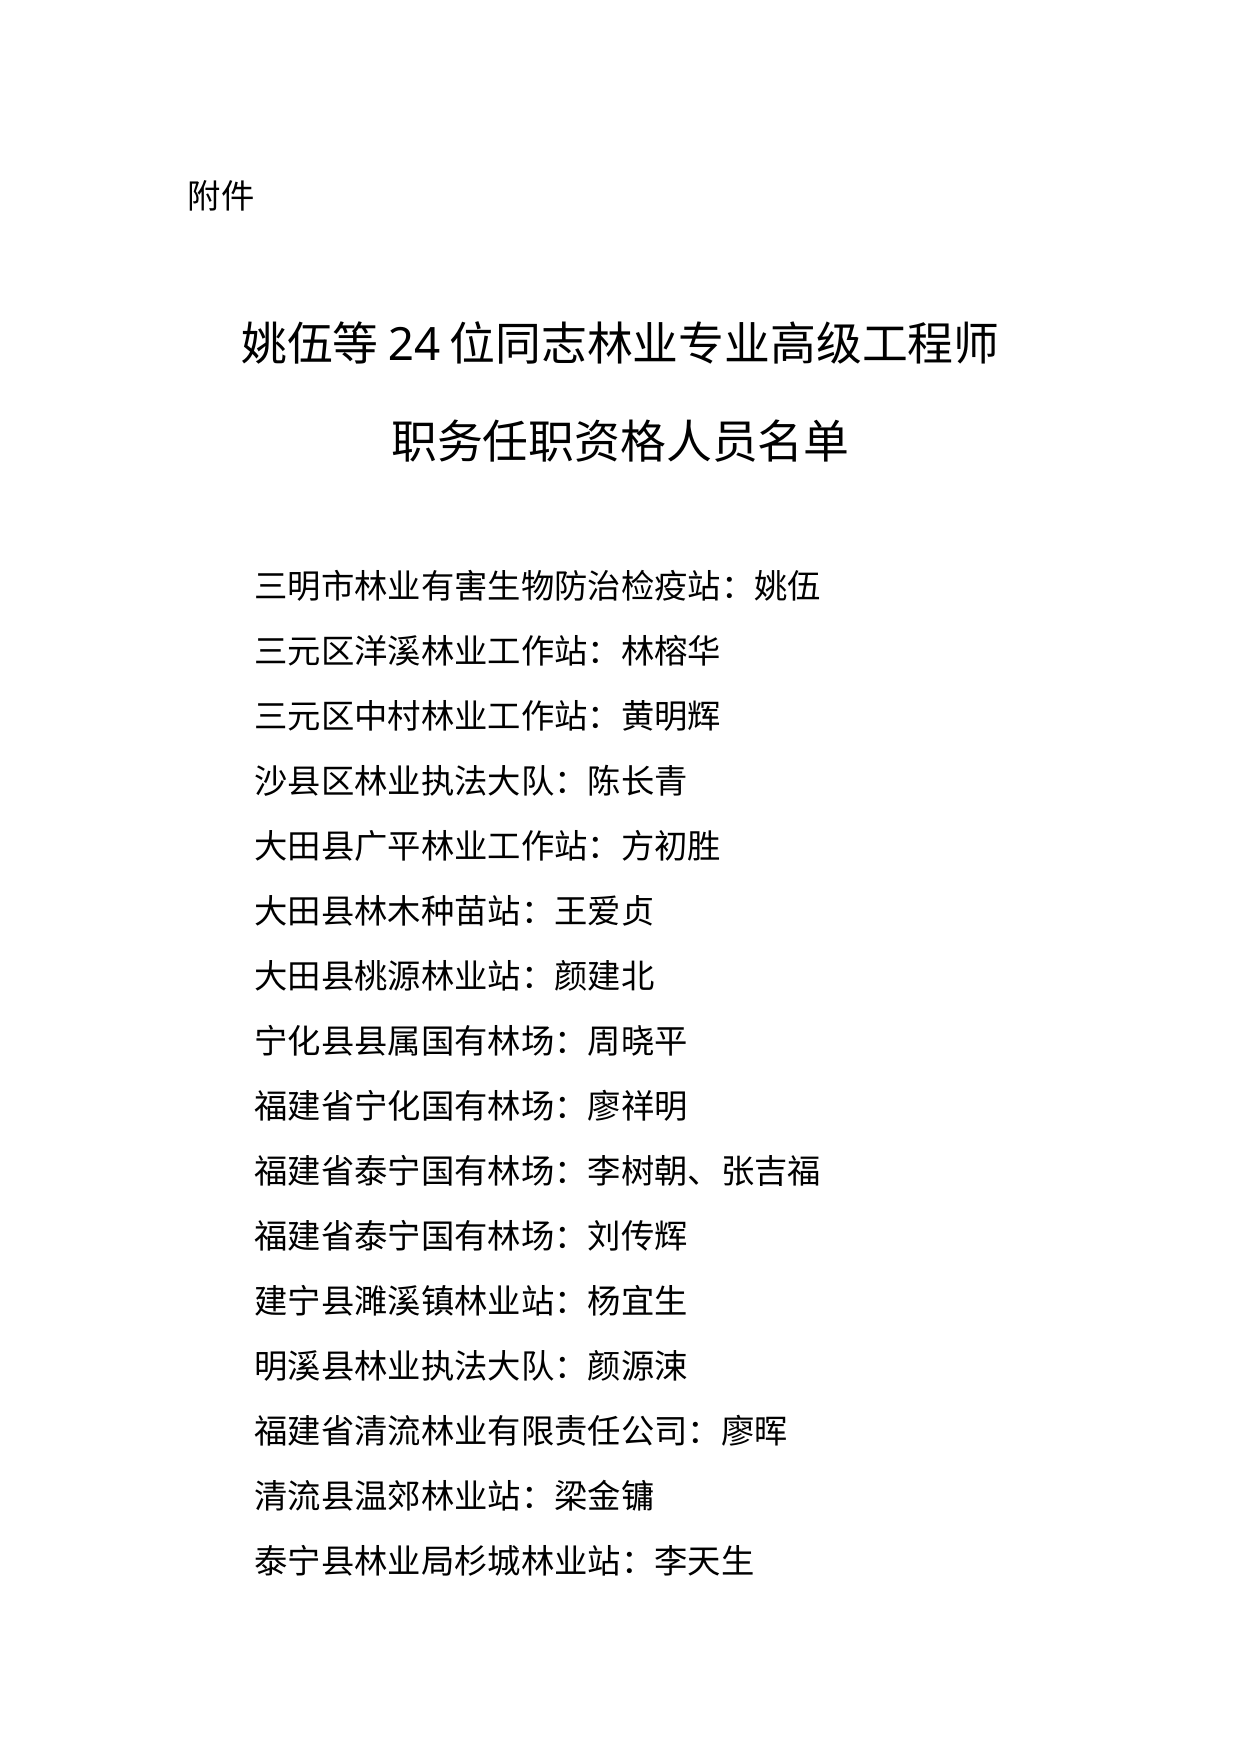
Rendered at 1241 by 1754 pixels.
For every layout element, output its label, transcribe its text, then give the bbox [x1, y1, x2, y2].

text 福建省宁化国有林场：廖祥明 [187, 1072, 1053, 1137]
text 三明市林业有害生物防治检疫站：姚伍 [187, 552, 1053, 617]
text 三元区中村林业工作站：黄明辉 [187, 682, 1053, 747]
text 职务任职资格人员名单 [187, 389, 1053, 487]
text 大田县广平林业工作站：方初胜 [187, 812, 1053, 877]
text 福建省泰宁国有林场：刘传辉 [187, 1202, 1053, 1267]
text 姚伍等24位同志林业专业高级工程师 [187, 292, 1053, 389]
text 大田县桃源林业站：颜建北 [187, 942, 1053, 1007]
text 三元区洋溪林业工作站：林榕华 [187, 617, 1053, 682]
text 清流县温郊林业站：梁金镛 [187, 1462, 1053, 1527]
text 建宁县濉溪镇林业站：杨宜生 [187, 1267, 1053, 1332]
text 明溪县林业执法大队：颜源涑 [187, 1332, 1053, 1397]
text 沙县区林业执法大队：陈长青 [187, 747, 1053, 812]
text 泰宁县林业局杉城林业站：李天生 [187, 1527, 1053, 1592]
text 宁化县县属国有林场：周晓平 [187, 1007, 1053, 1072]
text 福建省清流林业有限责任公司：廖晖 [187, 1397, 1053, 1462]
text 福建省泰宁国有林场：李树朝、张吉福 [187, 1137, 1053, 1202]
text 大田县林木种苗站：王爱贞 [187, 877, 1053, 942]
text 附件 [187, 162, 1053, 227]
